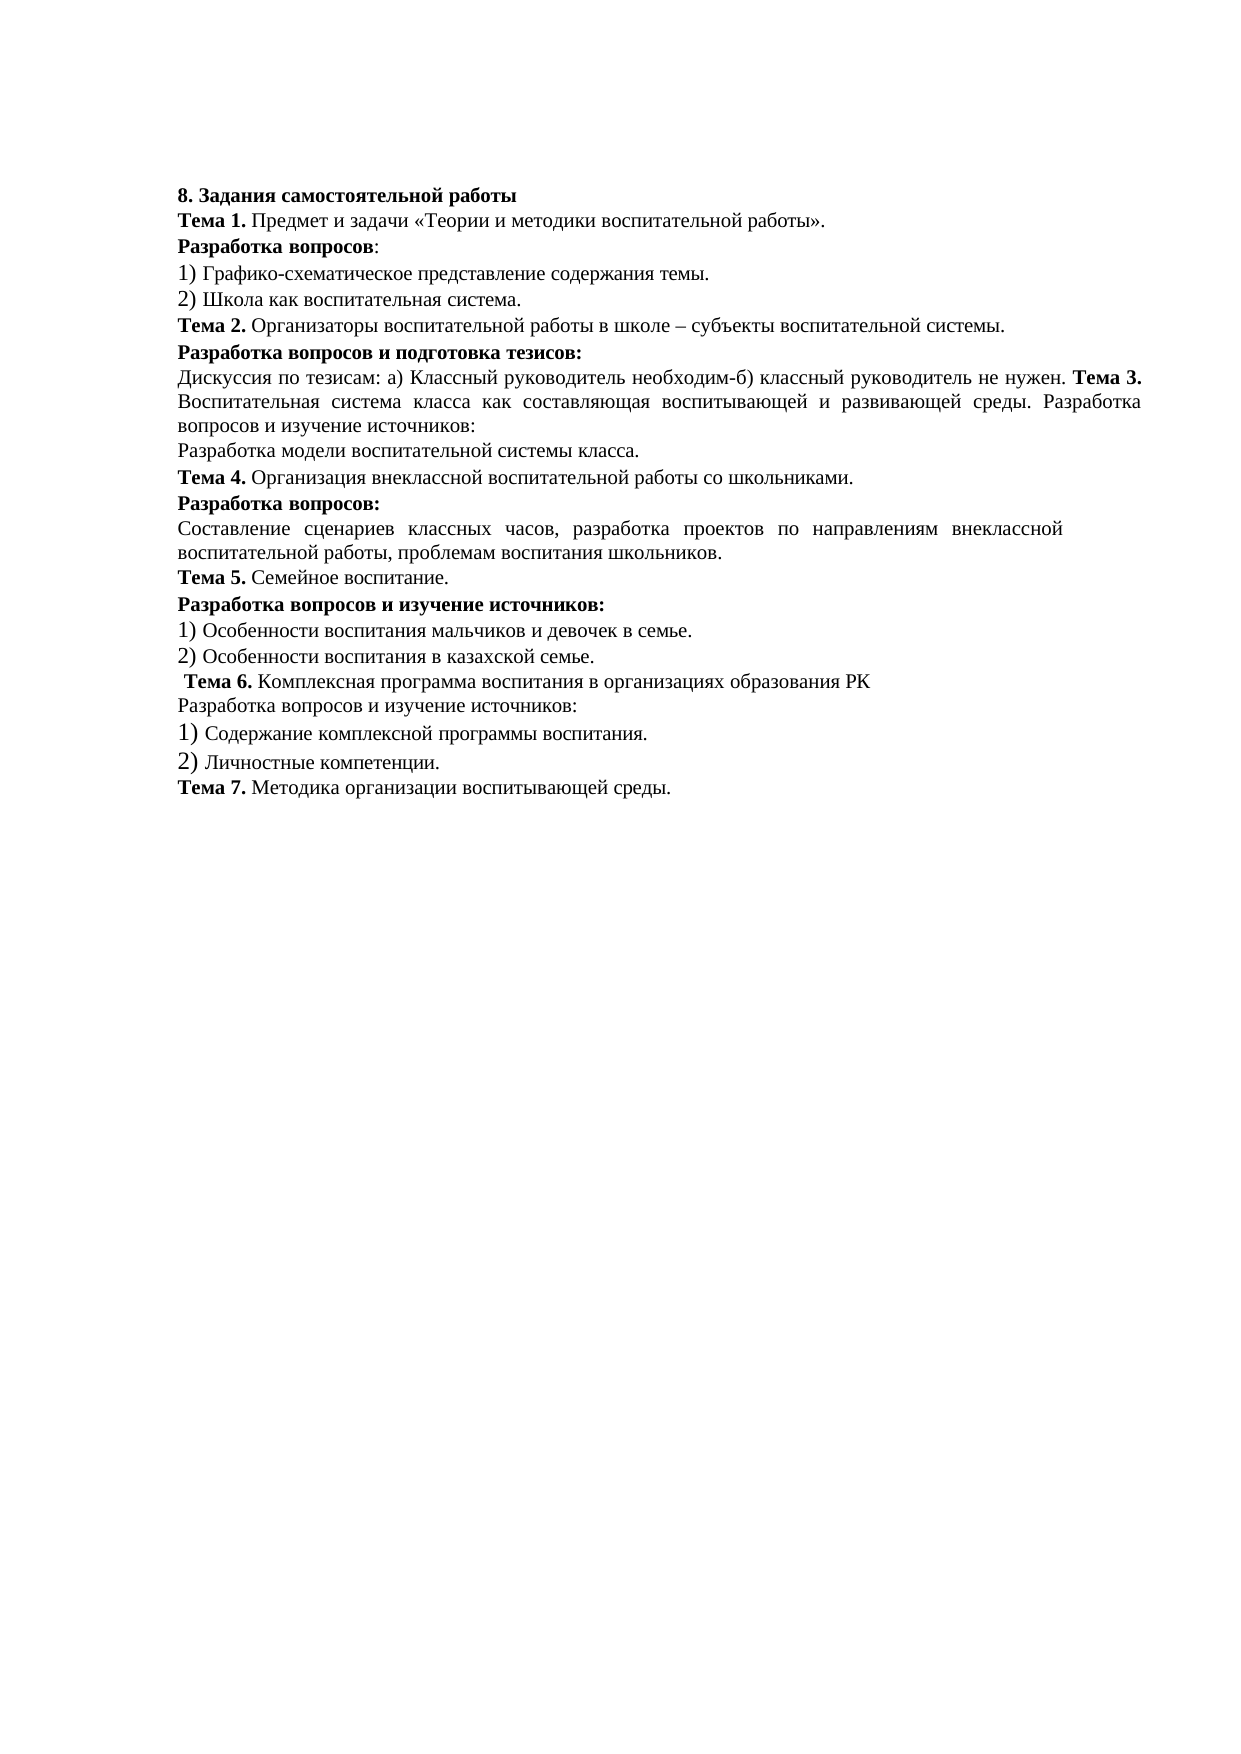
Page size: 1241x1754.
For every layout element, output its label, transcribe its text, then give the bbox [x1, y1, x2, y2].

text Тема 2. Организаторы воспитательной работы в школе – субъекты воспитательной системы. [177, 312, 1196, 338]
list Особенности воспитания мальчиков и девочек в семье. [177, 616, 1196, 643]
list Особенности воспитания в казахской семье. [177, 643, 1196, 669]
subtitle 8. Задания самостоятельной работы [177, 183, 1196, 207]
list Личностные компетенции. [177, 746, 1196, 775]
list Школа как воспитательная система. [177, 286, 1196, 312]
text Тема 4. Организация внеклассной воспитательной работы со школьниками. [177, 463, 1196, 489]
text Разработка вопросов: [177, 489, 1196, 516]
text Разработка вопросов и изучение источников: [177, 590, 1196, 616]
text Разработка вопросов: [177, 233, 1196, 259]
text Тема 6. Комплексная программа воспитания в организациях образования РК [184, 669, 1196, 693]
text Разработка модели воспитательной системы класса. [177, 437, 1196, 463]
text Составление сценариев классных часов, разработка проектов по направлениям внеклассной воспитательной работы, проблемам воспитания школьников. [177, 516, 1196, 564]
list Графико-схематическое представление содержания темы. [177, 259, 1196, 286]
text Разработка вопросов и изучение источников: [177, 693, 1196, 717]
text Тема 1. Предмет и задачи «Теории и методики воспитательной работы». [177, 207, 1196, 233]
text Тема 7. Методика организации воспитывающей среды. [177, 775, 1196, 799]
list Содержание комплексной программы воспитания. [177, 717, 1196, 746]
text Тема 5. Семейное воспитание. [177, 564, 1196, 590]
text Разработка вопросов и подготовка тезисов: [177, 338, 1196, 364]
text Дискуссия по тезисам: а) Классный руководитель необходим-б) классный руководитель не нужен. Тема 3. Воспитательная система класса как составляющая воспитывающей и развивающей среды. Разработка вопросов и изучение источников: [177, 364, 1142, 437]
